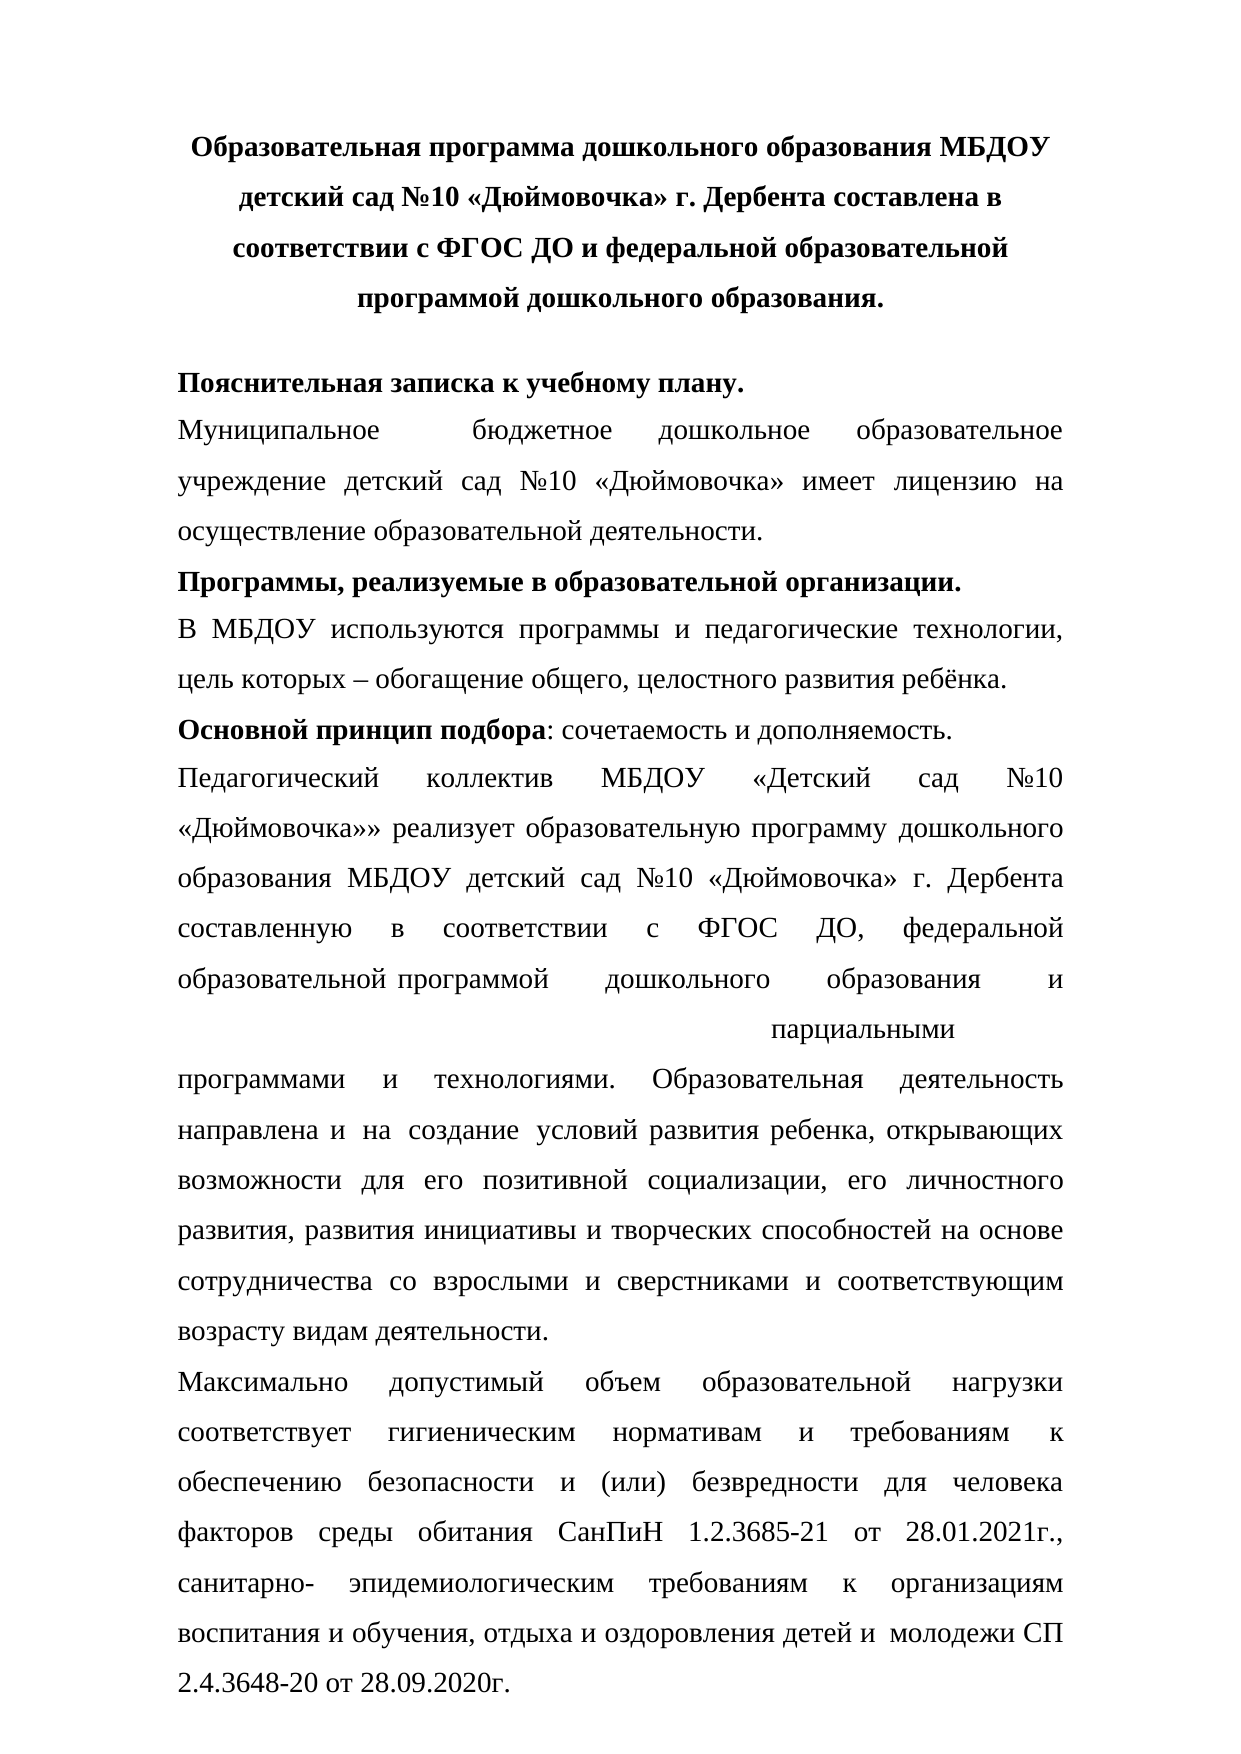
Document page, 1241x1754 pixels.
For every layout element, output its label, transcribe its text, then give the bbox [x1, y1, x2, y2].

text Муниципальное бюджетное дошкольное образовательное учреждение детский сад №10 «Дюймовочка» имеет лицензию на осуществление образовательной деятельности. [177, 412, 1063, 547]
text Образовательная программа дошкольного образования МБДОУ детский сад №10 «Дюймовочка» г. Дербента составлена в соответствии с ФГОС ДО и федеральной образовательной программой дошкольного образования. [177, 129, 1063, 314]
text Максимально допустимый объем образовательной нагрузки соответствует гигиеническим нормативам и требованиям к обеспечению безопасности и (или) безвредности для человека факторов среды обитания СанПиН 1.2.3685-21 от 28.01.2021г., санитарно- эпидемиологическим требованиям к организациям воспитания и обучения, отдыха и оздоровления детей и молодежи СП 2.4.3648-20 от 28.09.2020г. [177, 1364, 1063, 1699]
text В МБДОУ используются программы и педагогические технологии, цель которых – обогащение общего, целостного развития ребёнка. [177, 611, 1063, 695]
subtitle Программы, реализуемые в образовательной организации. [177, 564, 1151, 597]
text Основной принцип подбора: сочетаемость и дополняемость. [177, 712, 1151, 745]
subtitle Пояснительная записка к учебному плану. [177, 365, 1151, 398]
text Педагогический коллектив МБДОУ «Детский сад №10 «Дюймовочка»» реализует образовательную программу дошкольного образования МБДОУ детский сад №10 «Дюймовочка» г. Дербента составленную в соответствии с ФГОС ДО, федеральной образовательной программой дошкольного образования и парциальными программами и технологиями. Образовательная деятельность направлена и на создание условий развития ребенка, открывающих возможности для его позитивной социализации, его личностного развития, развития инициативы и творческих способностей на основе сотрудничества со взрослыми и сверстниками и соответствующим возрасту видам деятельности. [177, 760, 1064, 1347]
